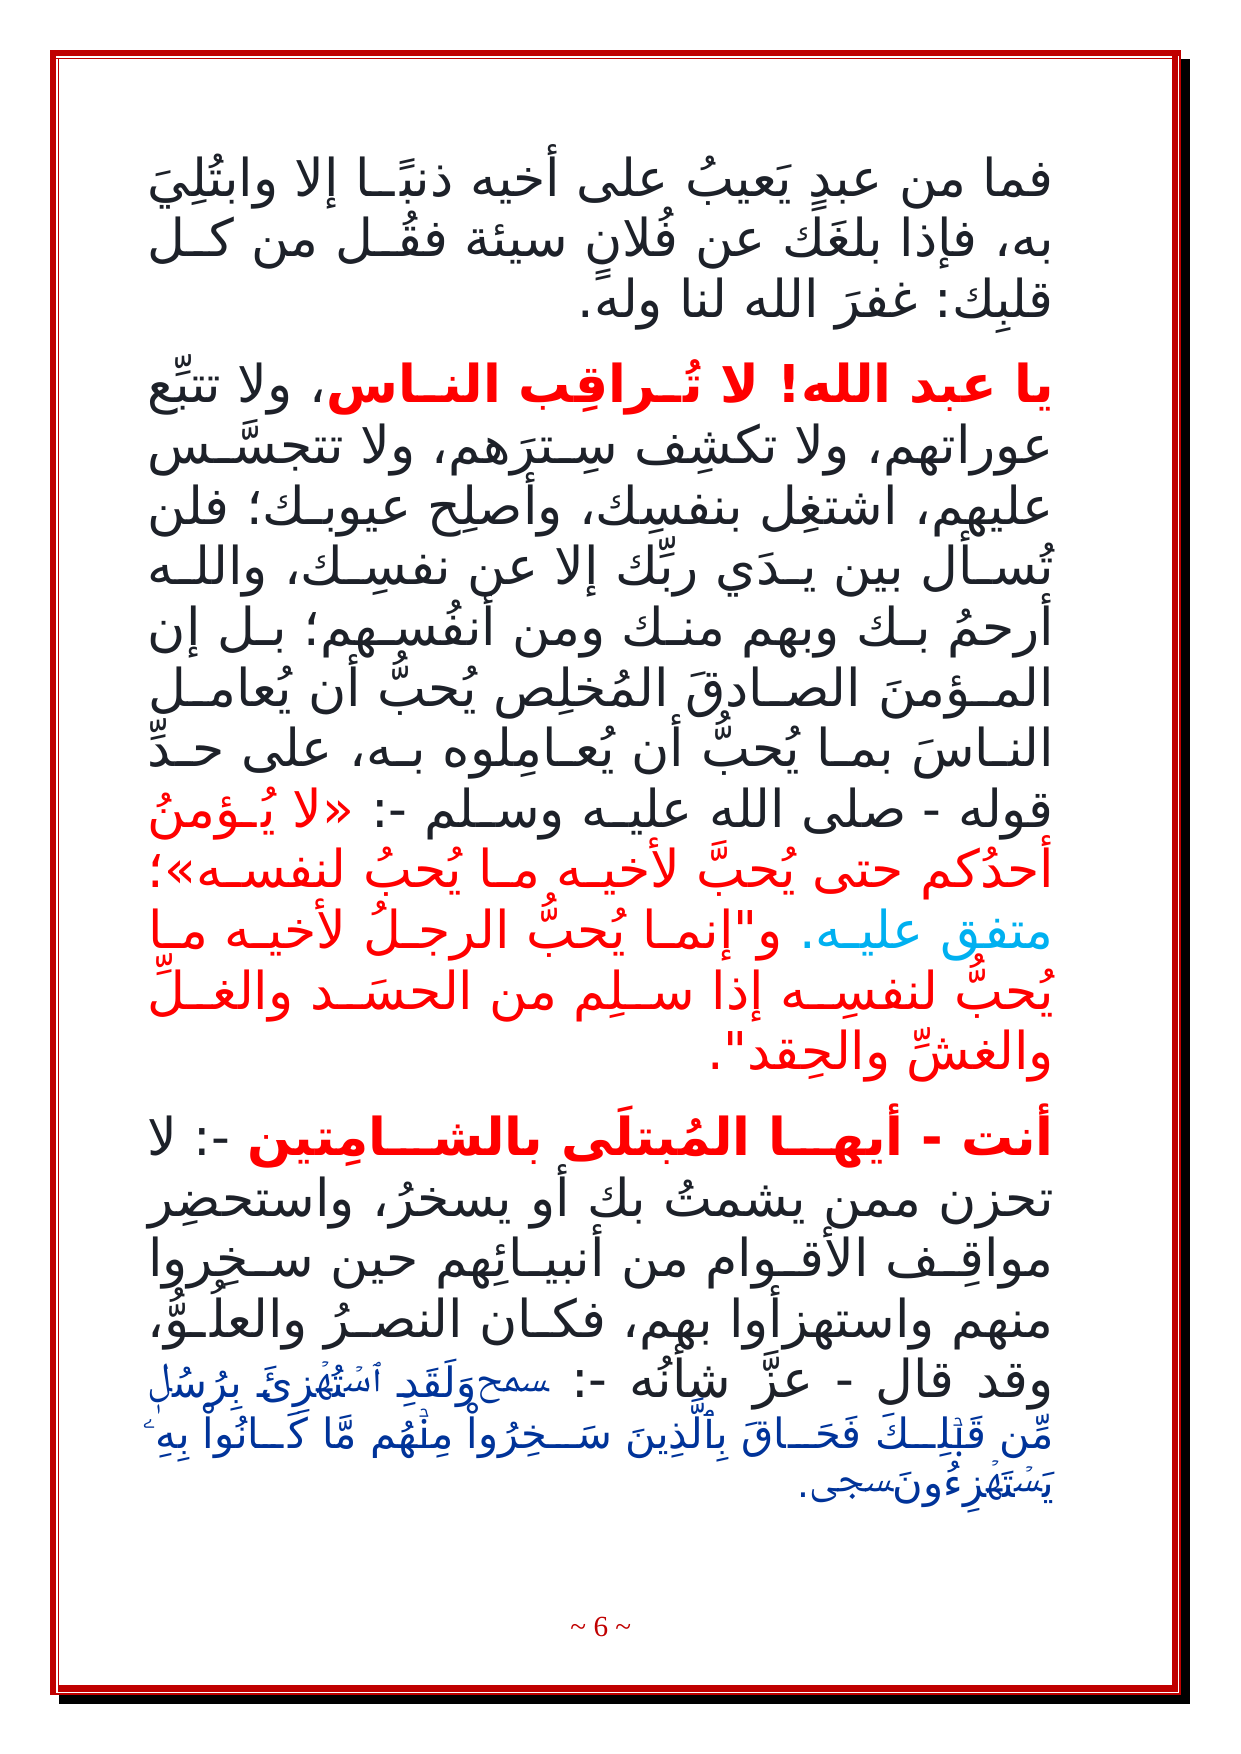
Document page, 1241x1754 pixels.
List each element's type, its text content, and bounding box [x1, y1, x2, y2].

text يا عبد الله! لا تُراقِب الناس، ولا تتبِّع عوراتهم، ولا تكشِف سِترَهم، ولا تتجسَّس عليهم، اشتغِل بنفسِك، وأصلِح عيوبك؛ فلن تُسأل بين يدَي ربِّك إلا عن نفسِك، والله أرحمُ بك وبهم منك ومن أنفُسهم؛ بل إن المؤمنَ الصادقَ المُخلِص يُحبُّ أن يُعامل الناسَ بما يُحبُّ أن يُعامِلوه به، على حدِّ قوله - صلى الله عليه وسلم -: «لا يُؤمنُ أحدُكم حتى يُحبَّ لأخيه ما يُحبُ لنفسه»؛ متفق عليه. و"إنما يُحبُّ الرجلُ لأخيه ما يُحبُّ لنفسِه إذا سلِم من الحسَد والغلِّ والغشِّ والحِقد". [148, 354, 1054, 1082]
text فما من عبدٍ يَعيبُ على أخيه ذنبًا إلا وابتُلِيَ به، فإذا بلغَك عن فُلانٍ سيئة فقُل من كل قلبِك: غفرَ الله لنا وله. [148, 148, 1054, 329]
text أنت - أيها المُبتلَى بالشامِتين -: لا تحزن ممن يشمتُ بك أو يسخرُ، واستحضِر مواقِف الأقوام من أنبيائِهم حين سخِروا منهم واستهزأوا بهم، فكان النصرُ والعلُوُّ، وقد قال - عزَّ شأنُه -: ﵟ‌وَلَقَدِ ‌ٱسۡتُهۡزِئَ ‌بِرُسُلٖ ‌مِّن ‌قَبۡلِكَ فَحَاقَ بِٱلَّذِينَ سَخِرُواْ مِنۡهُم مَّا كَانُواْ بِهِۦ يَسۡتَهۡزِءُونَﵞ. [148, 1107, 1054, 1507]
